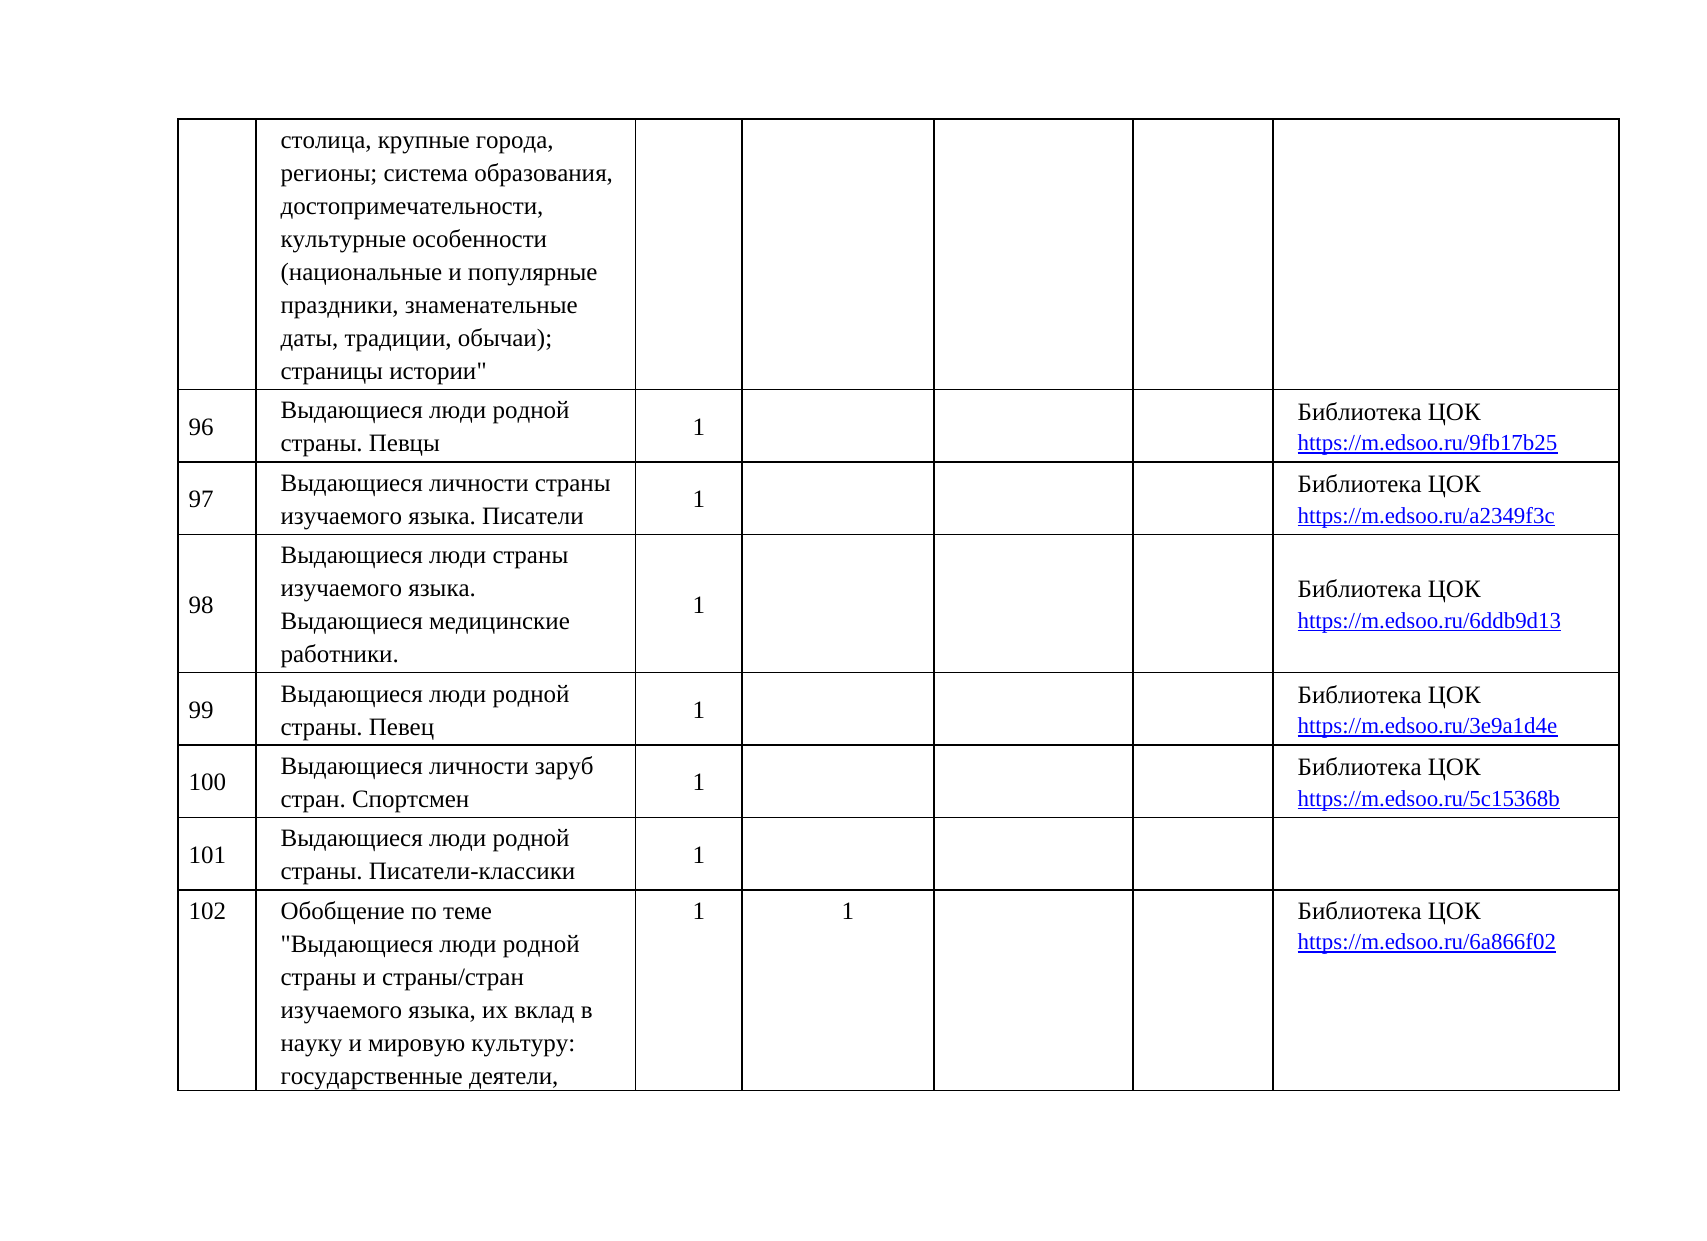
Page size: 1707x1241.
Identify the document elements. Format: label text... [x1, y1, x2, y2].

table_cell 1 [636, 535, 741, 672]
table_cell [1134, 746, 1272, 817]
table_cell [935, 673, 1132, 744]
table_cell 1 [636, 463, 741, 533]
table_cell [743, 463, 933, 533]
table_cell Выдающиеся люди родной страны. Певец [257, 673, 635, 744]
table_cell 1 [743, 891, 933, 1090]
table_cell [743, 673, 933, 744]
table_cell 1 [636, 818, 741, 889]
table_cell 102 [179, 891, 255, 1090]
table_cell 1 [636, 120, 741, 389]
table_cell [935, 535, 1132, 672]
table_cell [1134, 818, 1272, 889]
table_cell [743, 746, 933, 817]
table_cell 101 [179, 818, 255, 889]
table_cell 96 [179, 390, 255, 461]
table_cell [935, 463, 1132, 533]
table_cell [1134, 891, 1272, 1090]
table_cell 97 [179, 463, 255, 533]
table_cell Выдающиеся люди страны изучаемого языка. Выдающиеся медицинские работники. [257, 535, 635, 672]
table_cell Библиотека ЦОК https://m.edsoo.ru/5c15368b [1274, 746, 1618, 817]
table_cell [1274, 818, 1618, 889]
table_cell [935, 891, 1132, 1090]
table_cell [743, 390, 933, 461]
table_cell 95 [179, 120, 255, 389]
table_cell Библиотека ЦОК https://m.edsoo.ru/3e9a1d4e [1274, 673, 1618, 744]
table_cell [1134, 673, 1272, 744]
table_cell 1 [636, 673, 741, 744]
table_cell [1134, 390, 1272, 461]
table_cell [935, 120, 1132, 389]
table_cell [743, 535, 933, 672]
table_cell 1 [743, 120, 933, 389]
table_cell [1274, 891, 1618, 1090]
table_cell 98 [179, 535, 255, 672]
table_cell Выдающиеся личности страны изучаемого языка. Писатели [257, 463, 635, 533]
table_cell [1134, 535, 1272, 672]
table_cell [935, 390, 1132, 461]
table_cell [1134, 120, 1272, 389]
table_cell 100 [179, 746, 255, 817]
table_cell [743, 818, 933, 889]
table_cell 99 [179, 673, 255, 744]
table_cell 1 [636, 891, 741, 1090]
table_cell Выдающиеся люди родной страны. Писатели-классики [257, 818, 635, 889]
table_cell [1134, 463, 1272, 533]
table_cell 1 [636, 746, 741, 817]
table_cell Библиотека ЦОК https://m.edsoo.ru/a2349f3c [1274, 463, 1618, 533]
table_cell 1 [636, 390, 741, 461]
table_cell [1274, 120, 1618, 389]
table_cell [935, 818, 1132, 889]
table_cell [257, 891, 635, 1090]
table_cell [257, 120, 635, 389]
table_cell [935, 746, 1132, 817]
table_cell Библиотека ЦОК https://m.edsoo.ru/9fb17b25 [1274, 390, 1618, 461]
table_cell Библиотека ЦОК https://m.edsoo.ru/6ddb9d13 [1274, 535, 1618, 672]
table_cell Выдающиеся личности заруб стран. Спортсмен [257, 746, 635, 817]
table_cell Выдающиеся люди родной страны. Певцы [257, 390, 635, 461]
